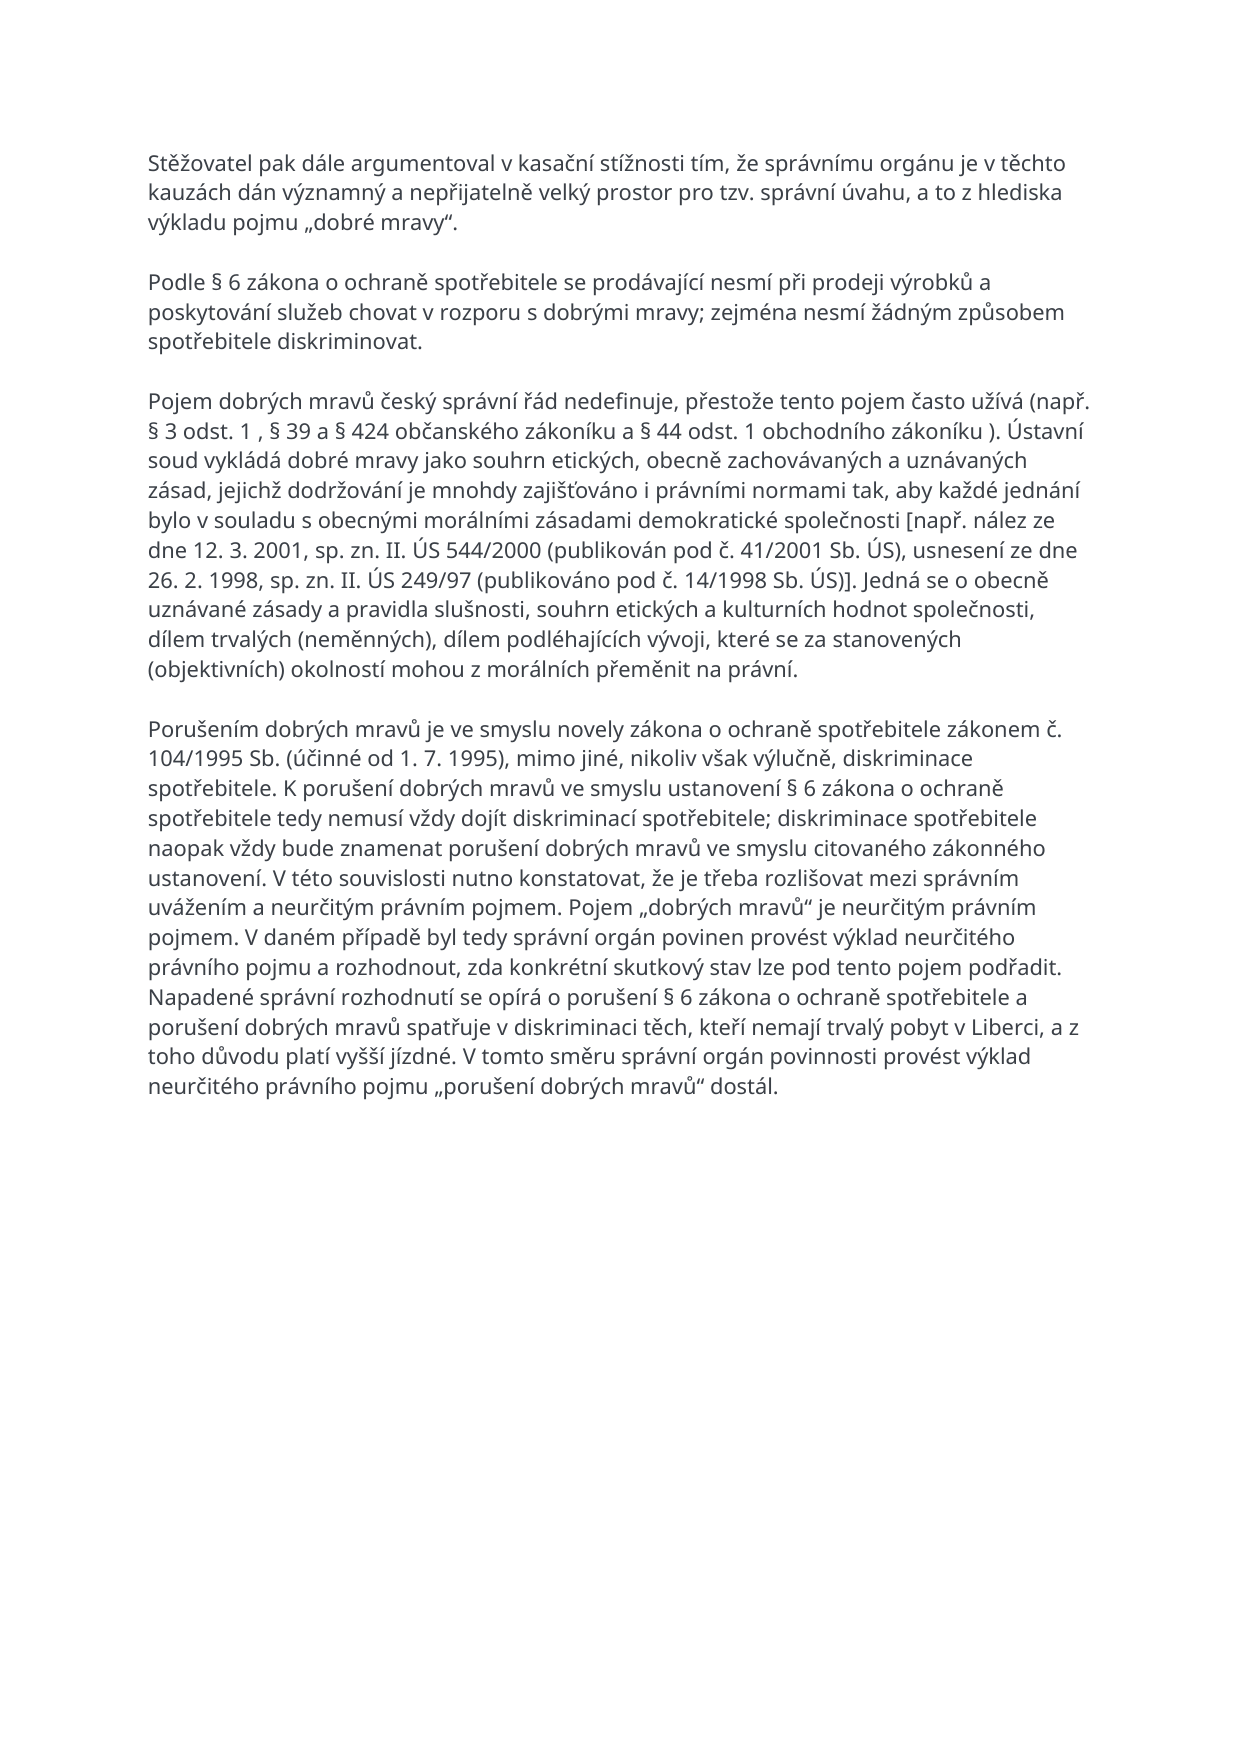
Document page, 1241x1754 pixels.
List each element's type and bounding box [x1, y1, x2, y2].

text [148, 148, 1093, 1101]
